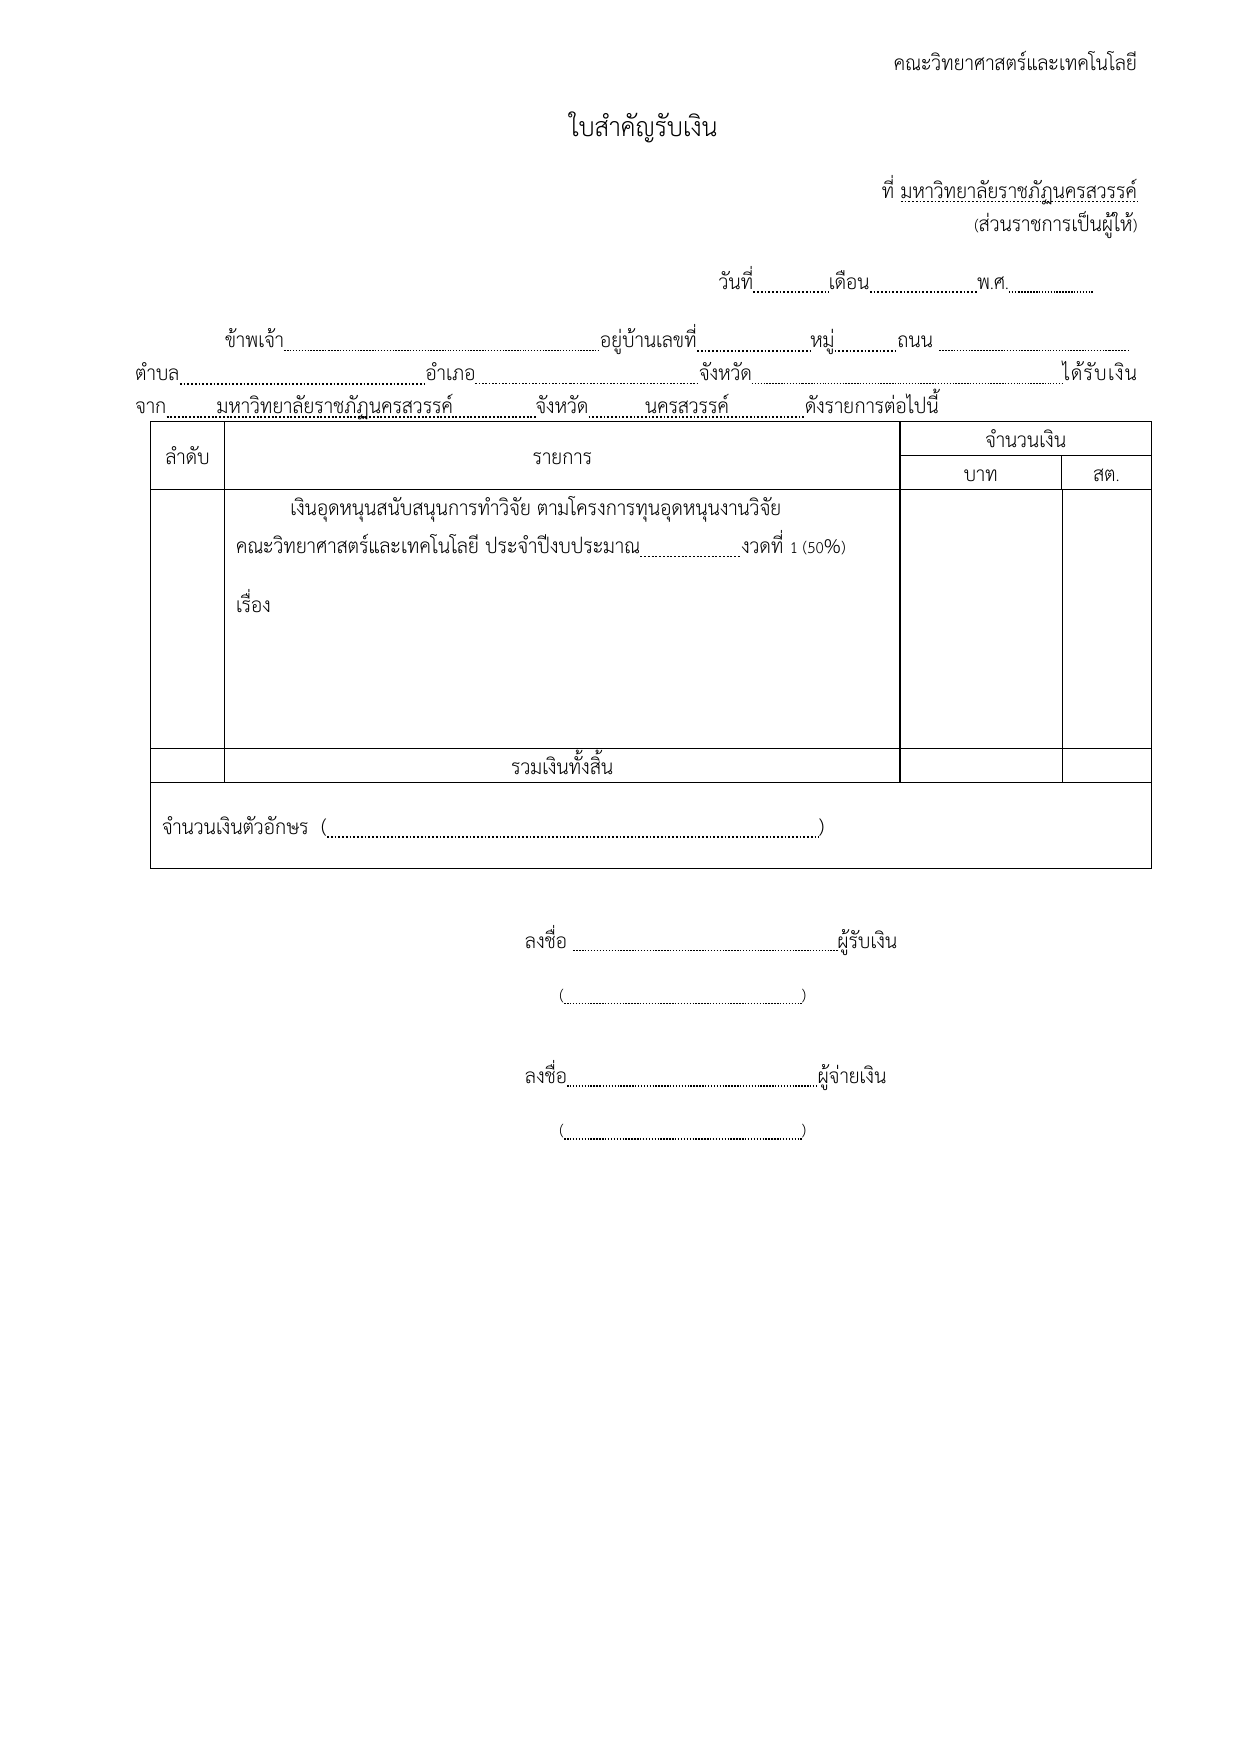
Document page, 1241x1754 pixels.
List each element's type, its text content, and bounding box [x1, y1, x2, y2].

table_cell [151, 749, 224, 782]
text ใบสำคัญรับเงิน [150, 103, 1137, 146]
text (ส่วนราชการเป็นผู้ให้) [150, 206, 1137, 239]
table_cell [1063, 749, 1151, 782]
table_cell จำนวนเงินตัวอักษร ( ) [151, 783, 1151, 867]
table_header จำนวนเงิน [901, 422, 1151, 455]
table_cell บาท [901, 456, 1061, 489]
table_header ลำดับ [151, 422, 224, 489]
table_cell รวมเงินทั้งสิ้น [225, 749, 899, 782]
text ที่ มหาวิทยาลัยราชภัฏนครสวรรค์ [675, 173, 1137, 206]
text ข้าพเจ้า อยู่บ้านเลขที่ หมู่ ถนน [135, 322, 1137, 355]
table_cell [901, 490, 1062, 748]
text ลงชื่อ ผู้จ่ายเงิน [150, 1058, 1137, 1091]
text ( ) [450, 981, 1137, 1007]
text วันที่ เดือน พ.ศ. [600, 264, 1137, 297]
table_cell [901, 749, 1062, 782]
text ตำบล อำเภอ จังหวัด ได้รับเงินจาก มหาวิทยาลัยราชภัฏนครสวรรค์ จังหวัด นครสวรรค์ ดังรายการต่อไปนี้ [135, 355, 1137, 421]
text ( ) [450, 1116, 1137, 1142]
table_cell เงินอุดหนุนสนับสนุนการทำวิจัย ตามโครงการทุนอุดหนุนงานวิจัย คณะวิทยาศาสตร์และเทคโนโลยี ประจำปีงบประมาณ งวดที่ 1 (50%) เรื่อง [225, 490, 899, 748]
table_cell [1063, 490, 1151, 748]
table_cell สต. [1062, 456, 1151, 489]
table_cell [151, 490, 224, 748]
text ลงชื่อ ผู้รับเงิน [150, 922, 1137, 955]
table_header รายการ [225, 422, 899, 489]
